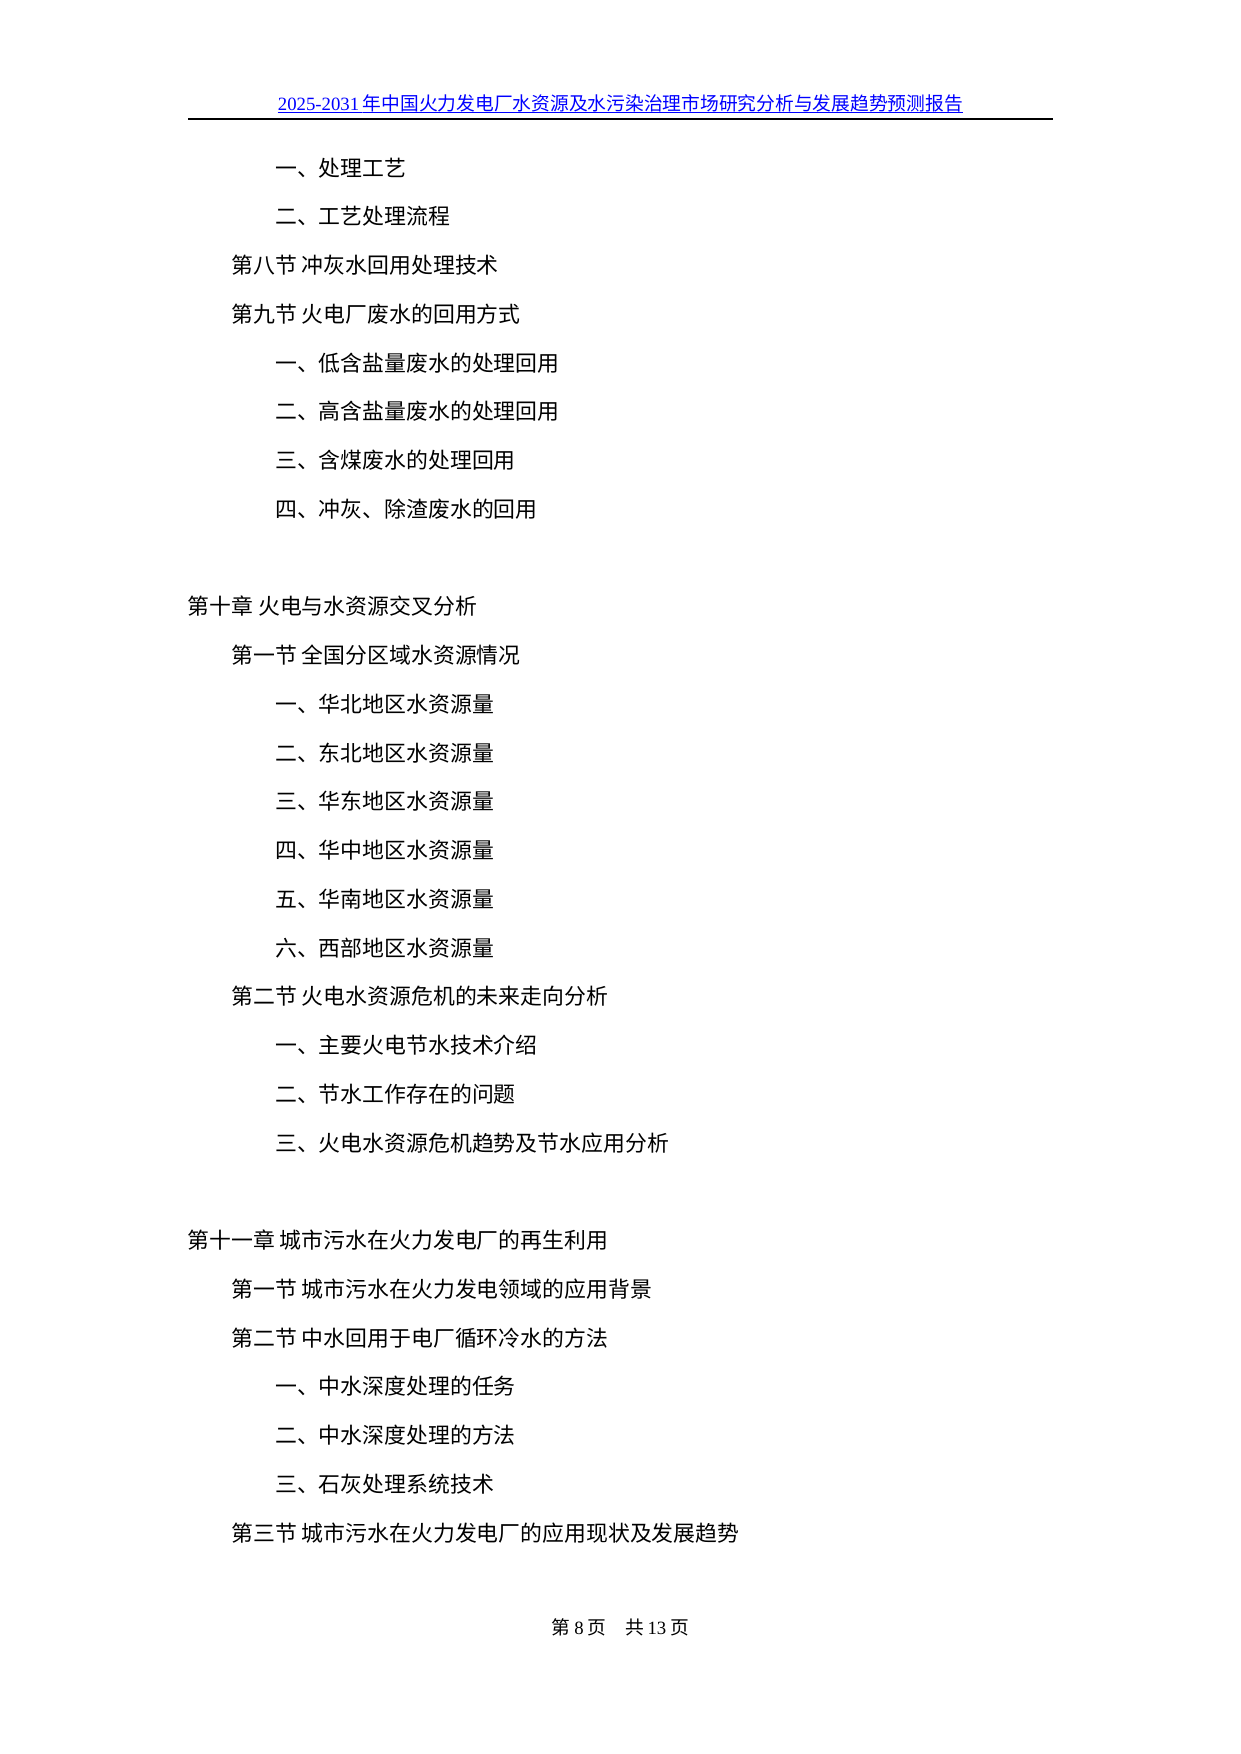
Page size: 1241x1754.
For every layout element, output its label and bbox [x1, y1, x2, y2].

text [187, 150, 1053, 1548]
